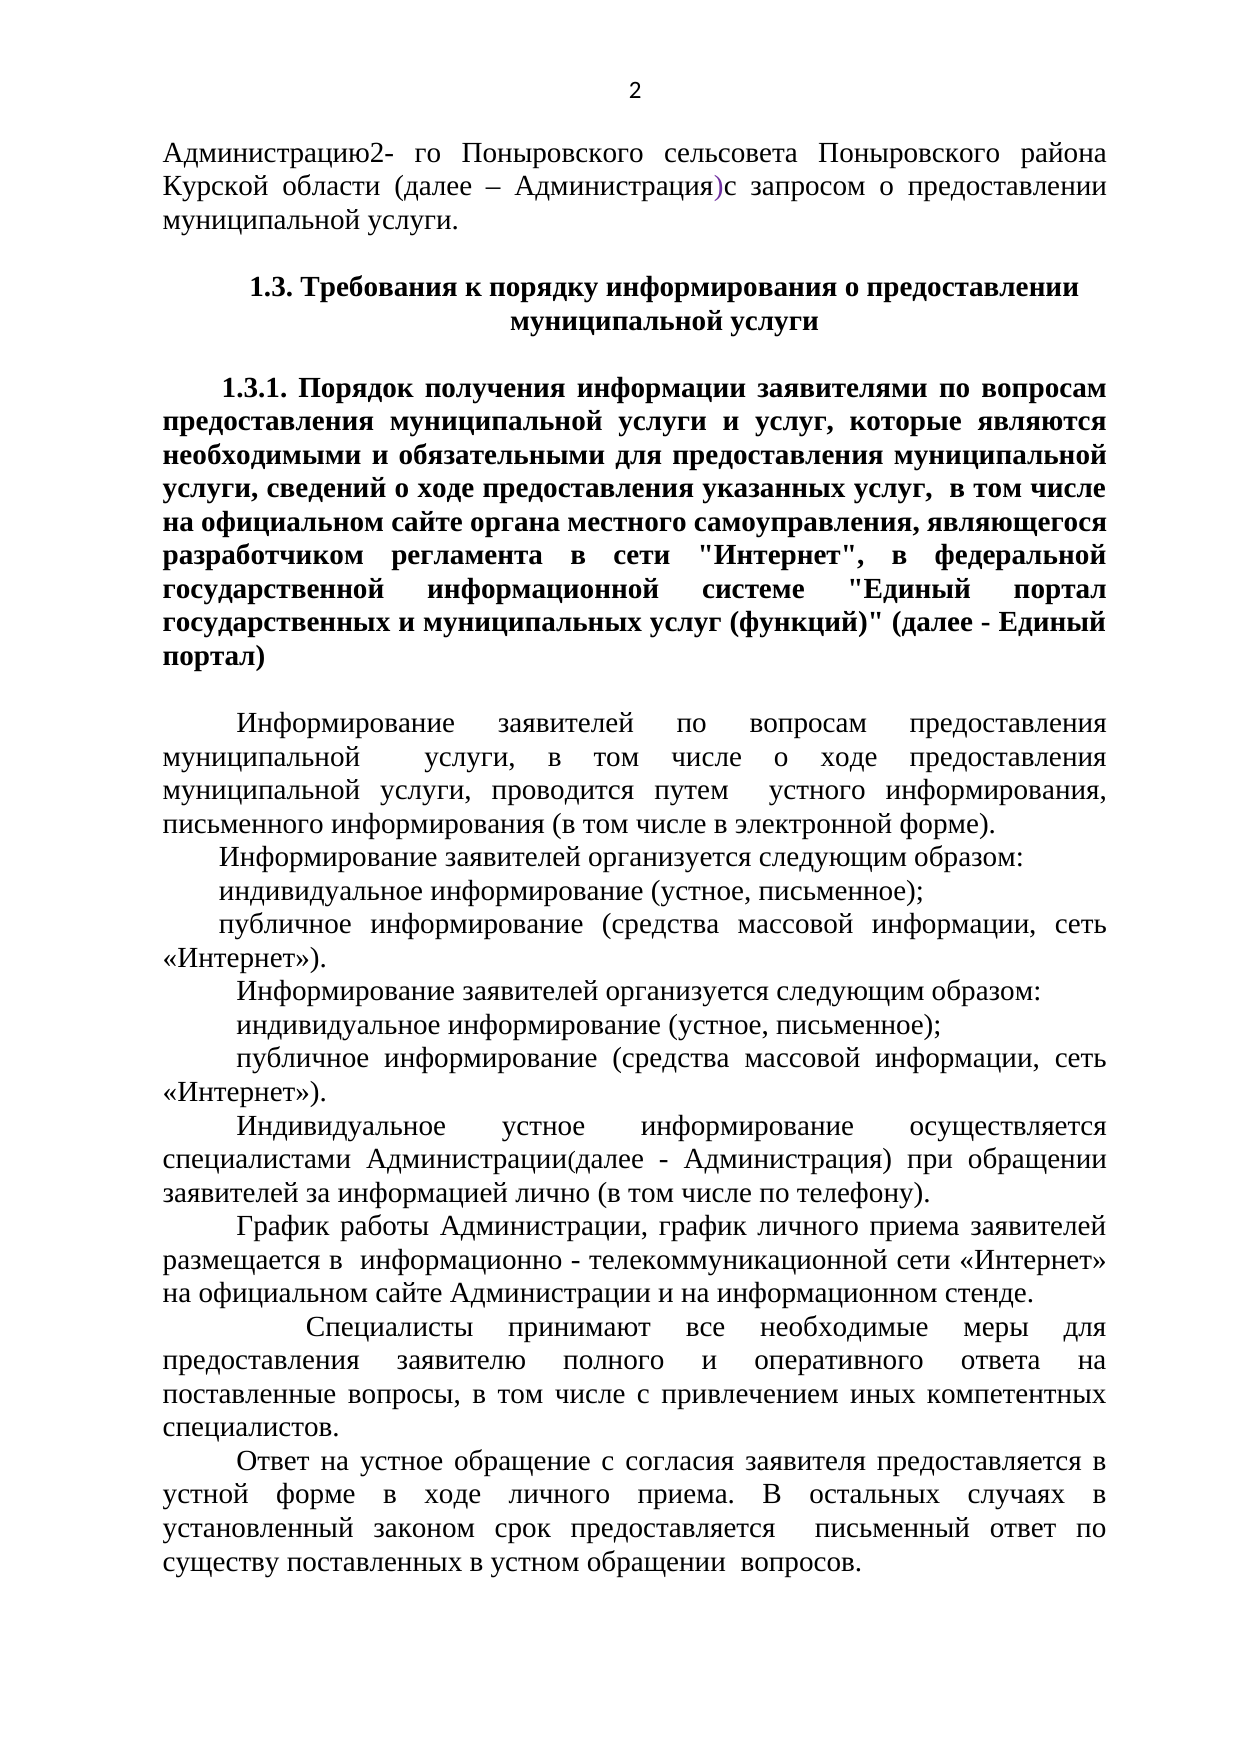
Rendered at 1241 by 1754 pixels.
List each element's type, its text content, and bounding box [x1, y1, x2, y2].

text Ответ на устное обращение с согласия заявителя предоставляется в устной форме в ходе личного приема. В остальных случаях в установленный законом срок предоставляется письменный ответ по существу поставленных в устном обращении вопросов. [162, 1443, 1107, 1577]
text публичное информирование (средства массовой информации, сеть «Интернет»). [162, 906, 1107, 973]
text График работы Администрации, график личного приема заявителей размещается в информационно - телекоммуникационной сети «Интернет» на официальном сайте Администрации и на информационном стенде. [162, 1208, 1107, 1309]
text Специалисты принимают все необходимые меры для предоставления заявителю полного и оперативного ответа на поставленные вопросы, в том числе с привлечением иных компетентных специалистов. [162, 1309, 1107, 1443]
text Информирование заявителей организуется следующим образом: [162, 973, 1107, 1007]
text Информирование заявителей по вопросам предоставления муниципальной услуги, в том числе о ходе предоставления муниципальной услуги, проводится путем устного информирования, письменного информирования (в том числе в электронной форме). [162, 705, 1107, 839]
text публичное информирование (средства массовой информации, сеть «Интернет»). [162, 1041, 1107, 1108]
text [162, 135, 1107, 236]
text Индивидуальное устное информирование осуществляется специалистами Администрации(далее - Администрация) при обращении заявителей за информацией лично (в том числе по телефону). [162, 1108, 1107, 1208]
text 1.3.1. Порядок получения информации заявителями по вопросам предоставления муниципальной услуги и услуг, которые являются необходимыми и обязательными для предоставления муниципальной услуги, сведений о ходе предоставления указанных услуг, в том числе на официальном сайте органа местного самоуправления, являющегося разработчиком регламента в сети "Интернет", в федеральной государственной информационной системе "Единый портал государственных и муниципальных услуг (функций)" (далее - Единый портал) [162, 370, 1107, 672]
text Информирование заявителей организуется следующим образом: [162, 839, 1107, 873]
text муниципальной услуги [162, 303, 1107, 336]
text индивидуальное информирование (устное, письменное); [162, 873, 1107, 906]
text индивидуальное информирование (устное, письменное); [162, 1007, 1107, 1041]
text 1.3. Требования к порядку информирования о предоставлении [162, 269, 1107, 303]
